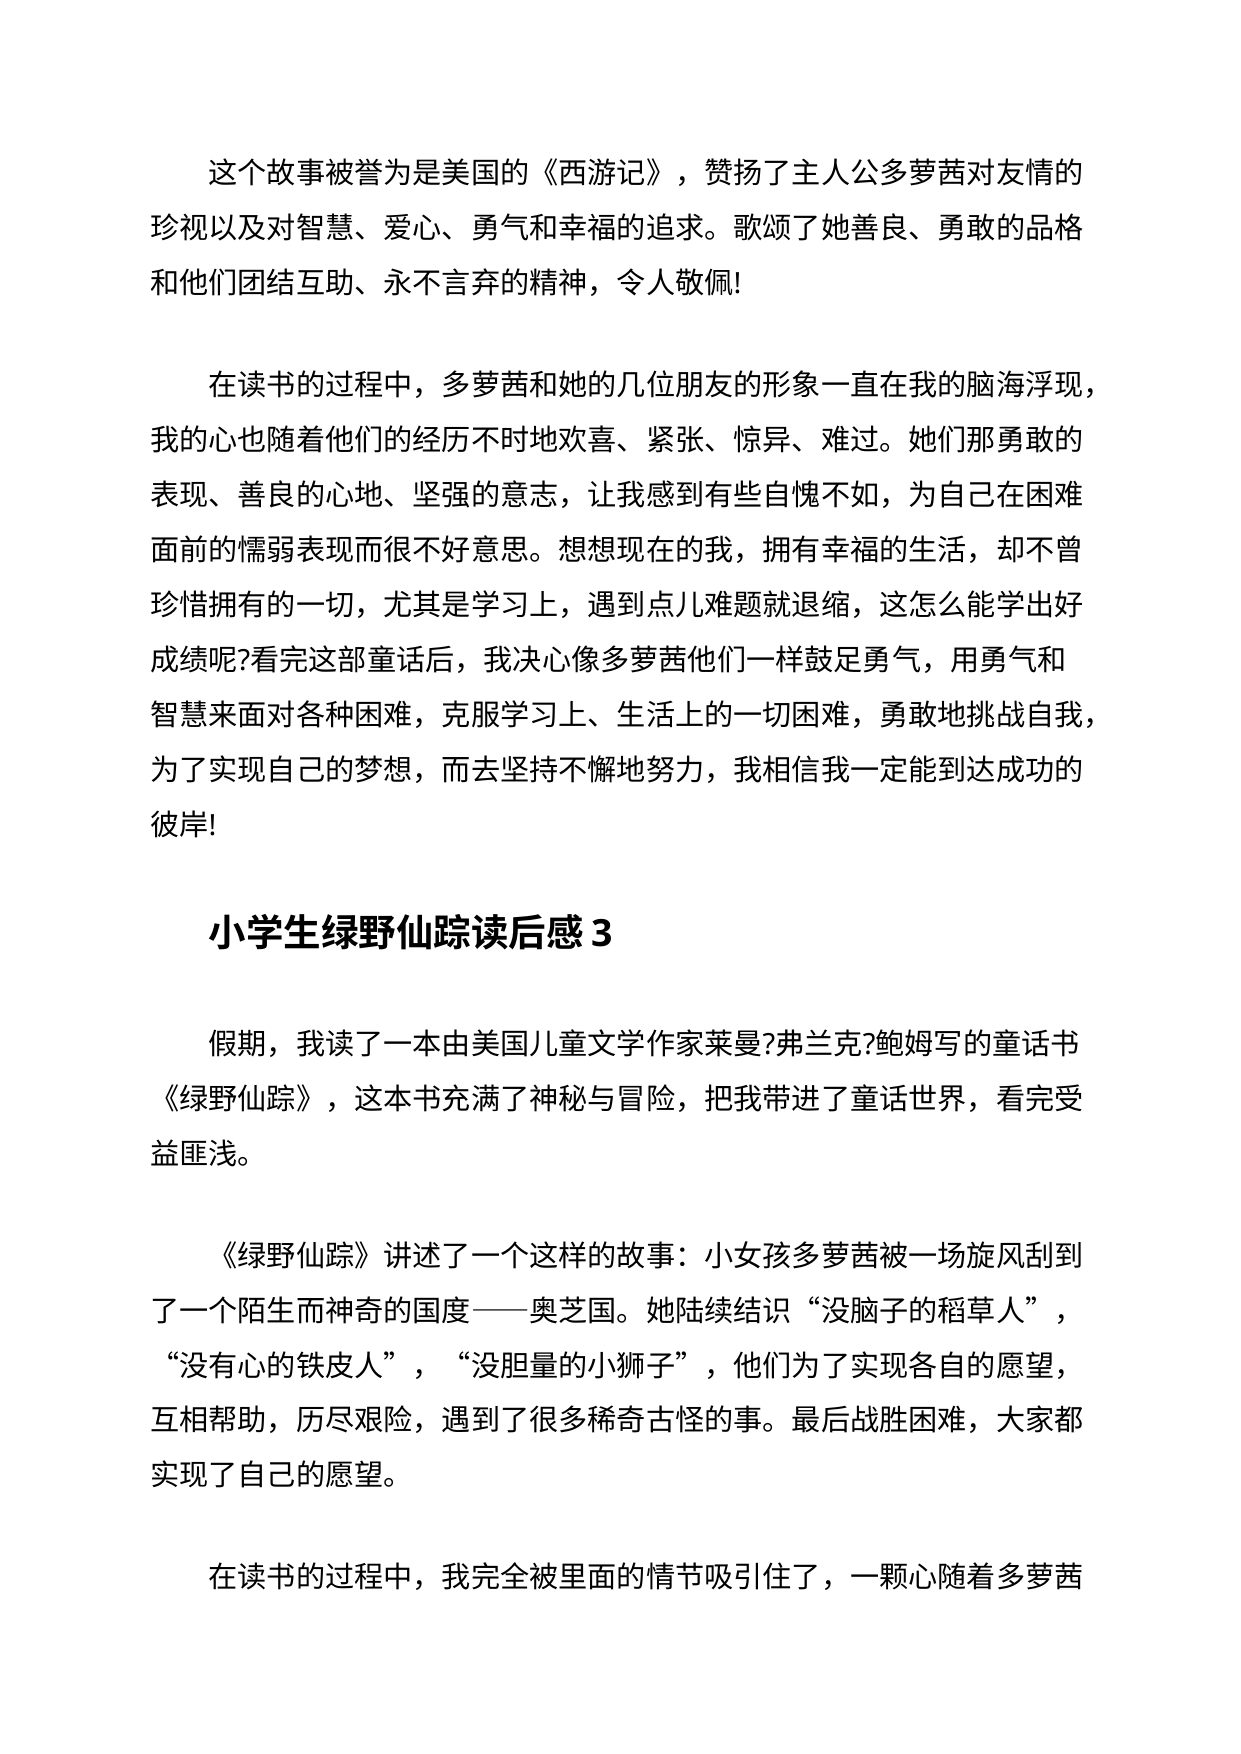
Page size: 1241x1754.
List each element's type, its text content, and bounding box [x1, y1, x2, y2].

text 《绿野仙踪》讲述了一个这样的故事：小女孩多萝茜被一场旋风刮到了一个陌生而神奇的国度——奥芝国。她陆续结识“没脑子的稻草人”，“没有心的铁皮人”，“没胆量的小狮子”，他们为了实现各自的愿望，互相帮助，历尽艰险，遇到了很多稀奇古怪的事。最后战胜困难，大家都实现了自己的愿望。 [150, 1232, 1090, 1494]
text 在读书的过程中，多萝茜和她的几位朋友的形象一直在我的脑海浮现，我的心也随着他们的经历不时地欢喜、紧张、惊异、难过。她们那勇敢的表现、善良的心地、坚强的意志，让我感到有些自愧不如，为自己在困难面前的懦弱表现而很不好意思。想想现在的我，拥有幸福的生活，却不曾珍惜拥有的一切，尤其是学习上，遇到点儿难题就退缩，这怎么能学出好成绩呢?看完这部童话后，我决心像多萝茜他们一样鼓足勇气，用勇气和智慧来面对各种困难，克服学习上、生活上的一切困难，勇敢地挑战自我，为了实现自己的梦想，而去坚持不懈地努力，我相信我一定能到达成功的彼岸! [150, 362, 1090, 843]
text 小学生绿野仙踪读后感3 [150, 903, 1090, 957]
text 假期，我读了一本由美国儿童文学作家莱曼?弗兰克?鲍姆写的童话书《绿野仙踪》，这本书充满了神秘与冒险，把我带进了童话世界，看完受益匪浅。 [150, 1021, 1090, 1173]
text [150, 1554, 1090, 1596]
text 这个故事被誉为是美国的《西游记》，赞扬了主人公多萝茜对友情的珍视以及对智慧、爱心、勇气和幸福的追求。歌颂了她善良、勇敢的品格和他们团结互助、永不言弃的精神，令人敬佩! [150, 150, 1090, 302]
